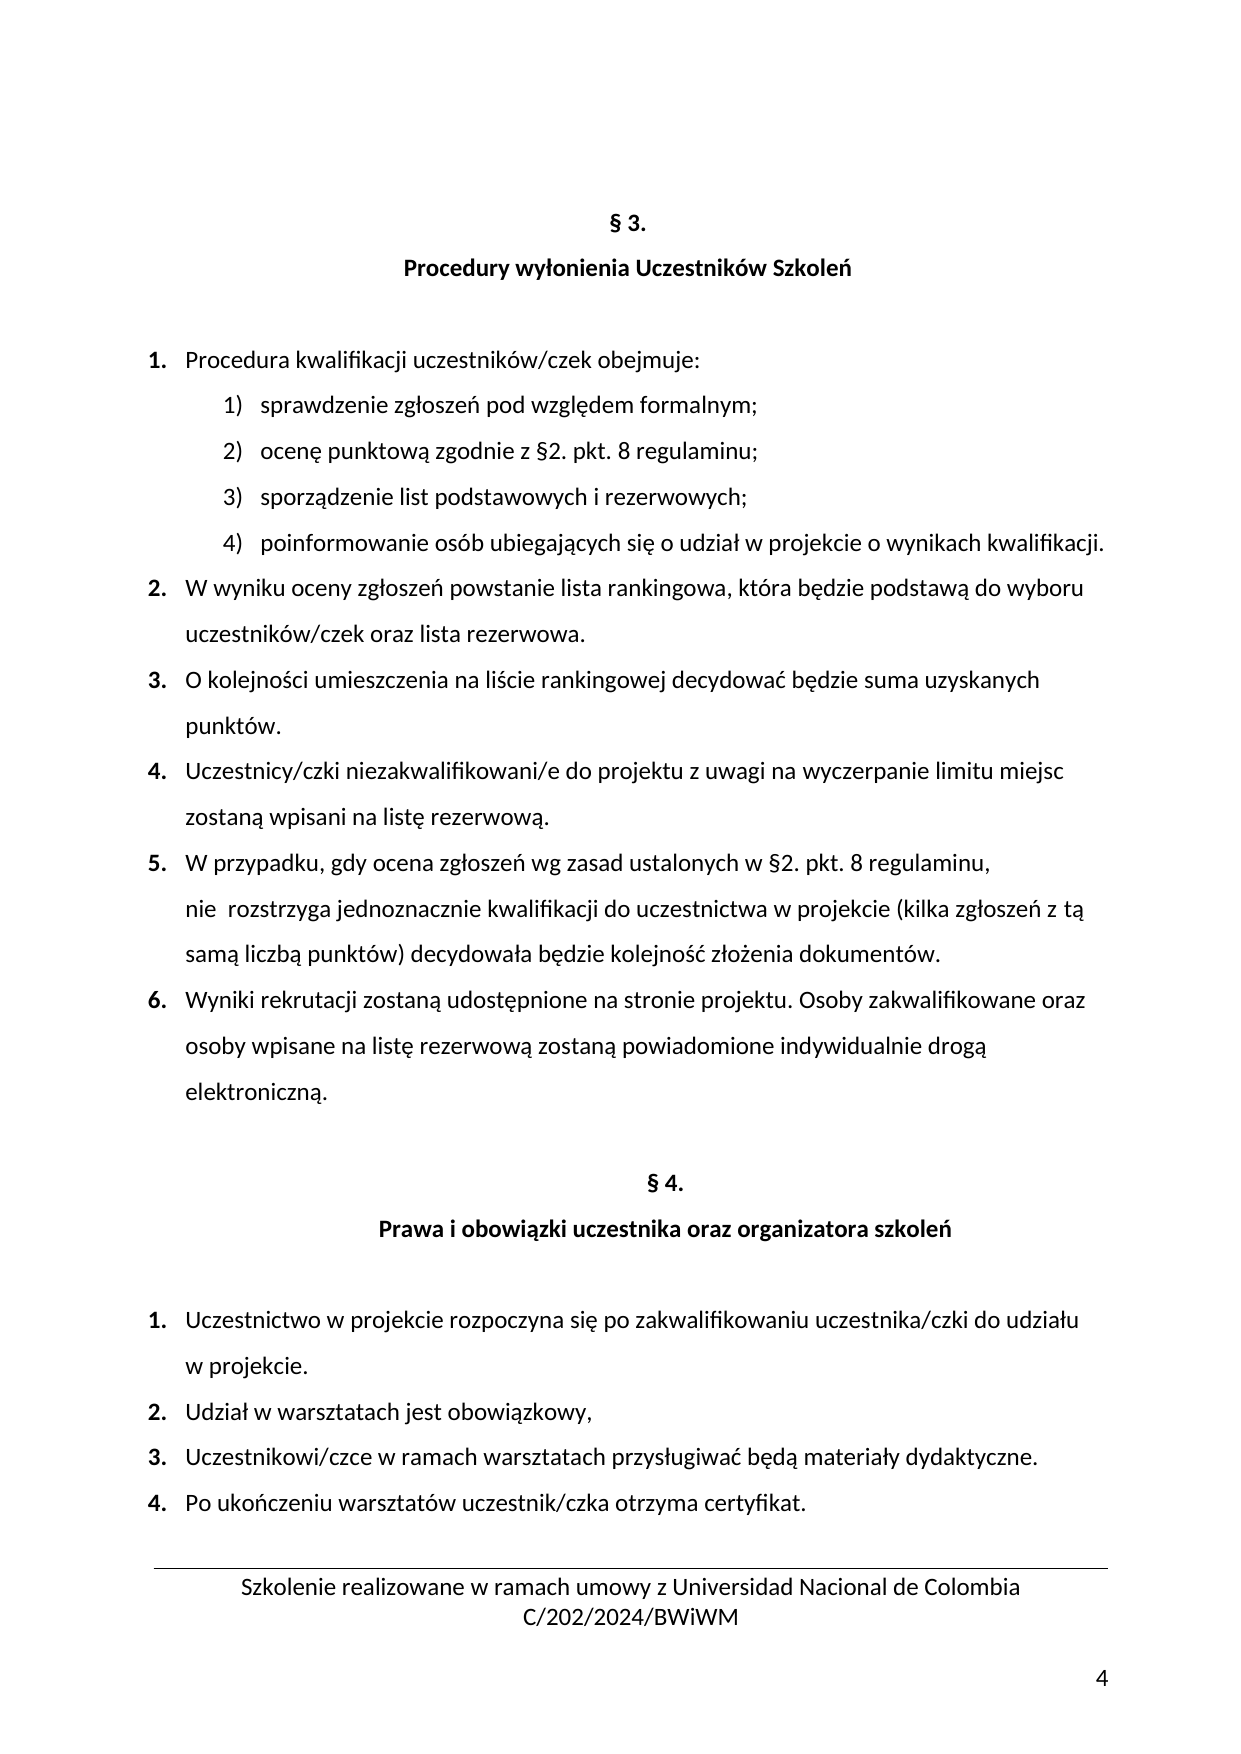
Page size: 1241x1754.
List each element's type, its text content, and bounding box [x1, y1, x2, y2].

text § 3. [148, 207, 1108, 237]
list Wyniki rekrutacji zostaną udostępnione na stronie projektu. Osoby zakwalifikowane oraz osoby wpisane na listę rezerwową zostaną powiadomione indywidualnie drogą elektroniczną. [148, 984, 1108, 1106]
list Udział w warsztatach jest obowiązkowy, [148, 1396, 1108, 1426]
list Uczestnikowi/czce w ramach warsztatach przysługiwać będą materiały dydaktyczne. [148, 1441, 1108, 1472]
list Uczestnicy/czki niezakwalifikowani/e do projektu z uwagi na wyczerpanie limitu miejsc zostaną wpisani na listę rezerwową. [148, 756, 1108, 832]
list sprawdzenie zgłoszeń pod względem formalnym; [223, 390, 1108, 420]
list O kolejności umieszczenia na liście rankingowej decydować będzie suma uzyskanych punktów. [148, 664, 1108, 740]
list § 4. [223, 1167, 1108, 1198]
list sporządzenie list podstawowych i rezerwowych; [223, 481, 1108, 512]
list Procedura kwalifikacji uczestników/czek obejmuje: [148, 344, 1108, 374]
text Procedury wyłonienia Uczestników Szkoleń [148, 252, 1108, 283]
list poinformowanie osób ubiegających się o udział w projekcie o wynikach kwalifikacji. [223, 527, 1108, 557]
list W przypadku, gdy ocena zgłoszeń wg zasad ustalonych w §2. pkt. 8 regulaminu, nie rozstrzyga jednoznacznie kwalifikacji do uczestnictwa w projekcie (kilka zgłoszeń z tą samą liczbą punktów) decydowała będzie kolejność złożenia dokumentów. [148, 847, 1108, 969]
list W wyniku oceny zgłoszeń powstanie lista rankingowa, która będzie podstawą do wyboru uczestników/czek oraz lista rezerwowa. [148, 573, 1108, 649]
list Po ukończeniu warsztatów uczestnik/czka otrzyma certyfikat. [148, 1487, 1108, 1518]
list ocenę punktową zgodnie z §2. pkt. 8 regulaminu; [223, 435, 1108, 466]
list Prawa i obowiązki uczestnika oraz organizatora szkoleń [223, 1213, 1108, 1243]
list Uczestnictwo w projekcie rozpoczyna się po zakwalifikowaniu uczestnika/czki do udziału w projekcie. [148, 1304, 1108, 1381]
